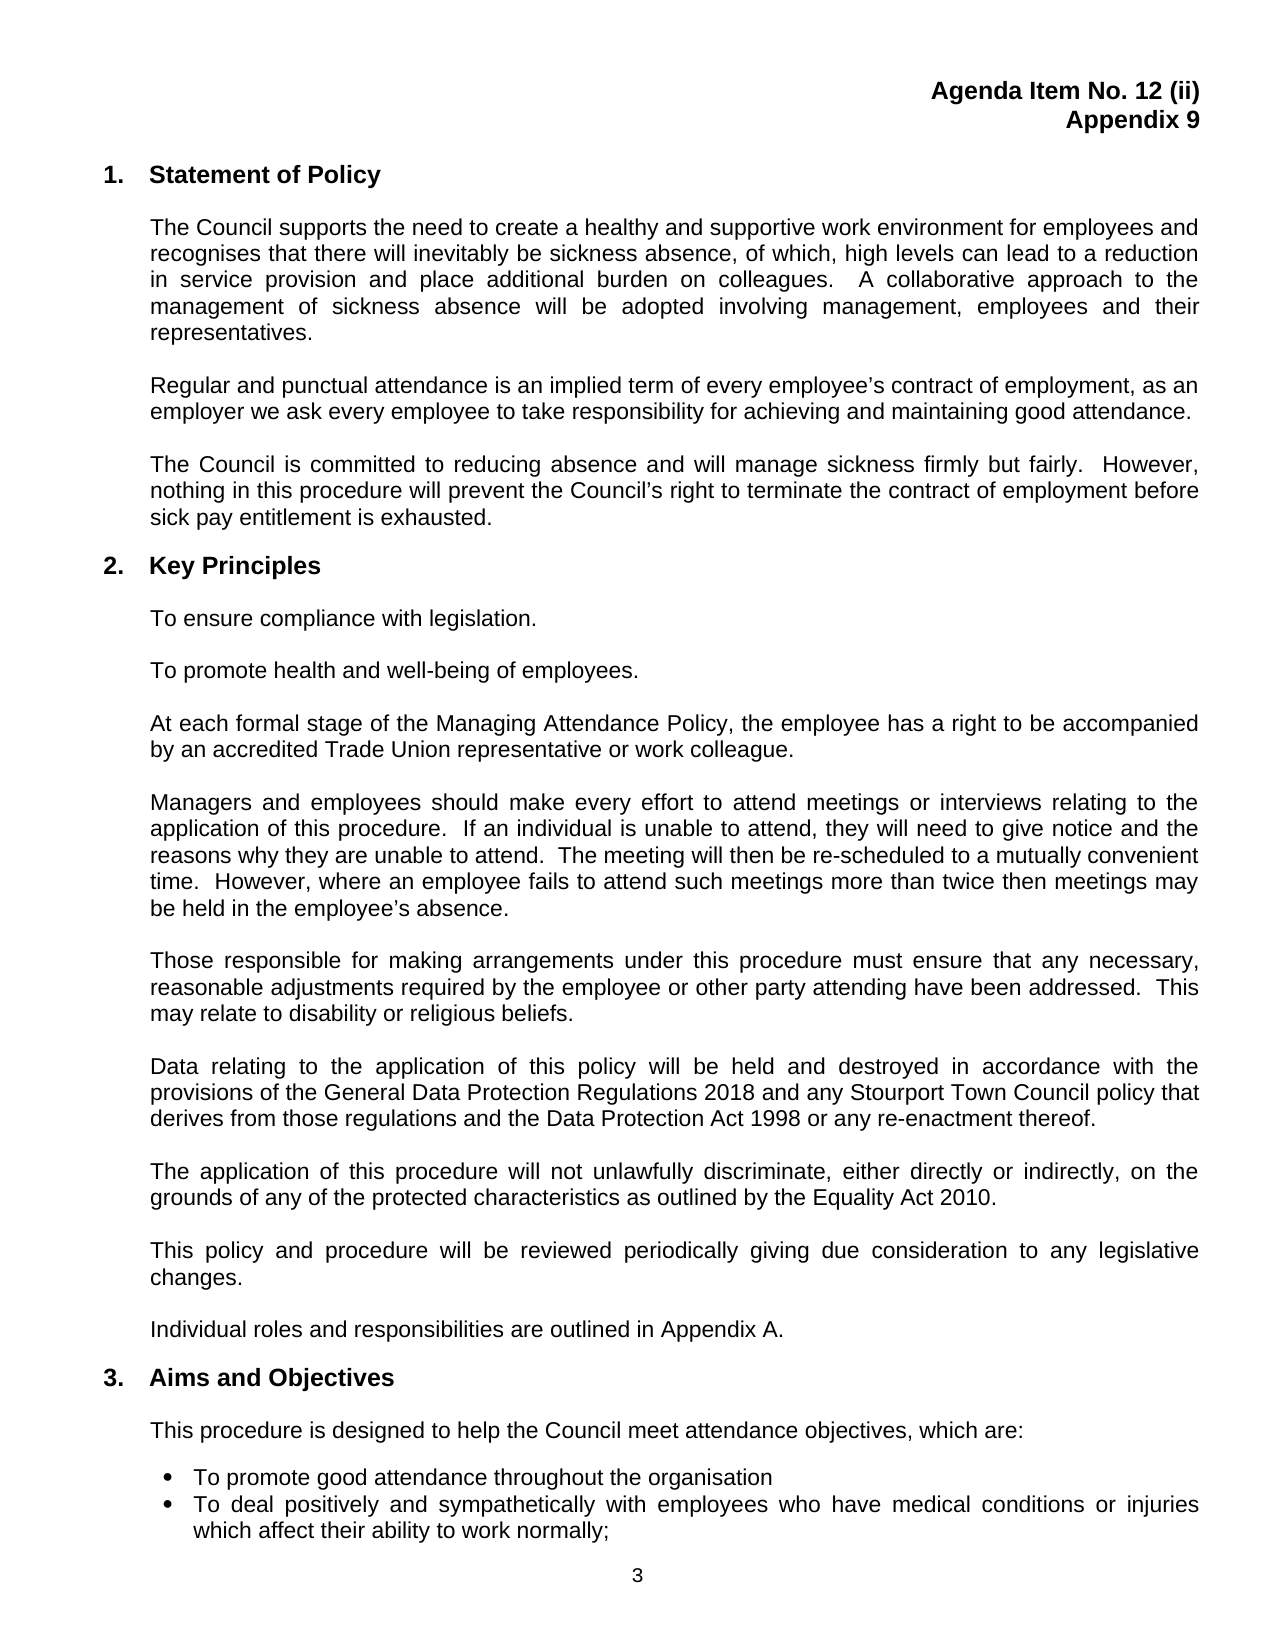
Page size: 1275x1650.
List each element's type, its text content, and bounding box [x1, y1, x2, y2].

subtitle Statement of Policy [103, 160, 1237, 189]
subtitle Aims and Objectives [103, 1363, 1237, 1392]
list Data relating to the application of this policy will be held and destroyed in accordance with the provisions of the General Data Protection Regulations 2018 and any Stourport Town Council policy that derives from those regulations and the Data Protection Act 1998 or any re-enactment thereof. [150, 1053, 1200, 1132]
list Regular and punctual attendance is an implied term of every employee’s contract of employment, as an employer we ask every employee to take responsibility for achieving and maintaining good attendance. [150, 372, 1200, 424]
subtitle Key Principles [103, 551, 1237, 579]
list This procedure is designed to help the Council meet attendance objectives, which are: [150, 1417, 1200, 1443]
list This policy and procedure will be reviewed periodically giving due consideration to any legislative changes. [150, 1237, 1200, 1290]
list Those responsible for making arrangements under this procedure must ensure that any necessary, reasonable adjustments required by the employee or other party attending have been addressed. This may relate to disability or religious beliefs. [150, 947, 1200, 1026]
list To deal positively and sympathetically with employees who have medical conditions or injuries which affect their ability to work normally; [164, 1491, 1200, 1543]
list At each formal stage of the Managing Attendance Policy, the employee has a right to be accompanied by an accredited Trade Union representative or work colleague. [150, 710, 1200, 763]
list Individual roles and responsibilities are outlined in Appendix A. [150, 1316, 1200, 1342]
list To promote health and well-being of employees. [150, 657, 1200, 684]
list The Council supports the need to create a healthy and supportive work environment for employees and recognises that there will inevitably be sickness absence, of which, high levels can lead to a reduction in service provision and place additional burden on colleagues. A collaborative approach to the management of sickness absence will be adopted involving management, employees and their representatives. [150, 214, 1200, 346]
list The Council is committed to reducing absence and will manage sickness firmly but fairly. However, nothing in this procedure will prevent the Council’s right to terminate the contract of employment before sick pay entitlement is exhausted. [150, 451, 1200, 530]
list The application of this procedure will not unlawfully discriminate, either directly or indirectly, on the grounds of any of the protected characteristics as outlined by the Equality Act 2010. [150, 1158, 1200, 1211]
list To promote good attendance throughout the organisation [164, 1464, 1200, 1491]
list Managers and employees should make every effort to attend meetings or interviews relating to the application of this procedure. If an individual is unable to attend, they will need to give notice and the reasons why they are unable to attend. The meeting will then be re-scheduled to a mutually convenient time. However, where an employee fails to attend such meetings more than twice then meetings may be held in the employee’s absence. [150, 789, 1200, 921]
list To ensure compliance with legislation. [150, 604, 1200, 631]
